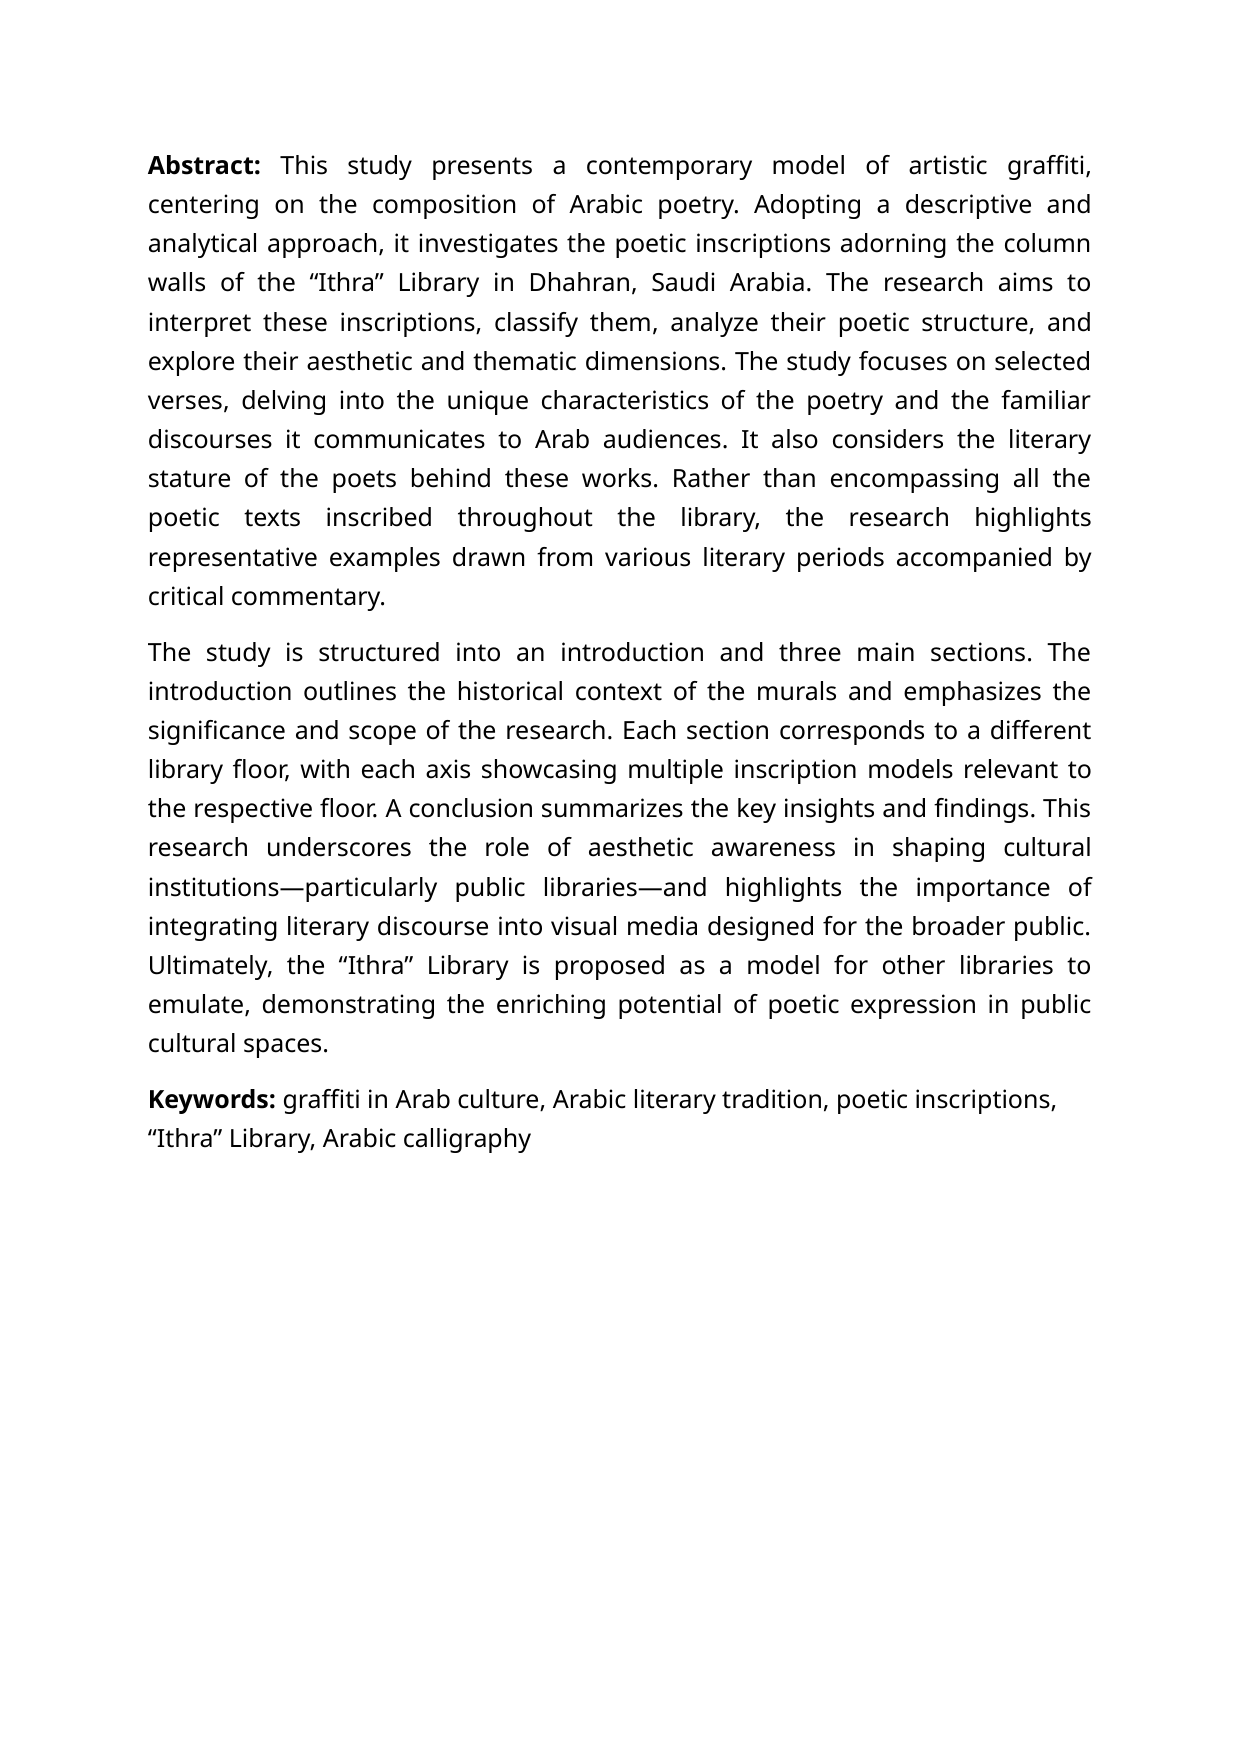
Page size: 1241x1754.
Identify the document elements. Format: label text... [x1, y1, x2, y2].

text The study is structured into an introduction and three main sections. The introduction outlines the historical context of the murals and emphasizes the significance and scope of the research. Each section corresponds to a different library floor, with each axis showcasing multiple inscription models relevant to the respective floor. A conclusion summarizes the key insights and findings. This research underscores the role of aesthetic awareness in shaping cultural institutions—particularly public libraries—and highlights the importance of integrating literary discourse into visual media designed for the broader public. Ultimately, the “Ithra” Library is proposed as a model for other libraries to emulate, demonstrating the enriching potential of poetic expression in public cultural spaces. [148, 634, 1093, 1060]
text Abstract: This study presents a contemporary model of artistic graffiti, centering on the composition of Arabic poetry. Adopting a descriptive and analytical approach, it investigates the poetic inscriptions adorning the column walls of the “Ithra” Library in Dhahran, Saudi Arabia. The research aims to interpret these inscriptions, classify them, analyze their poetic structure, and explore their aesthetic and thematic dimensions. The study focuses on selected verses, delving into the unique characteristics of the poetry and the familiar discourses it communicates to Arab audiences. It also considers the literary stature of the poets behind these works. Rather than encompassing all the poetic texts inscribed throughout the library, the research highlights representative examples drawn from various literary periods accompanied by critical commentary. [148, 148, 1093, 612]
text Keywords: graffiti in Arab culture, Arabic literary tradition, poetic inscriptions, “Ithra” Library, Arabic calligraphy [148, 1082, 1093, 1155]
